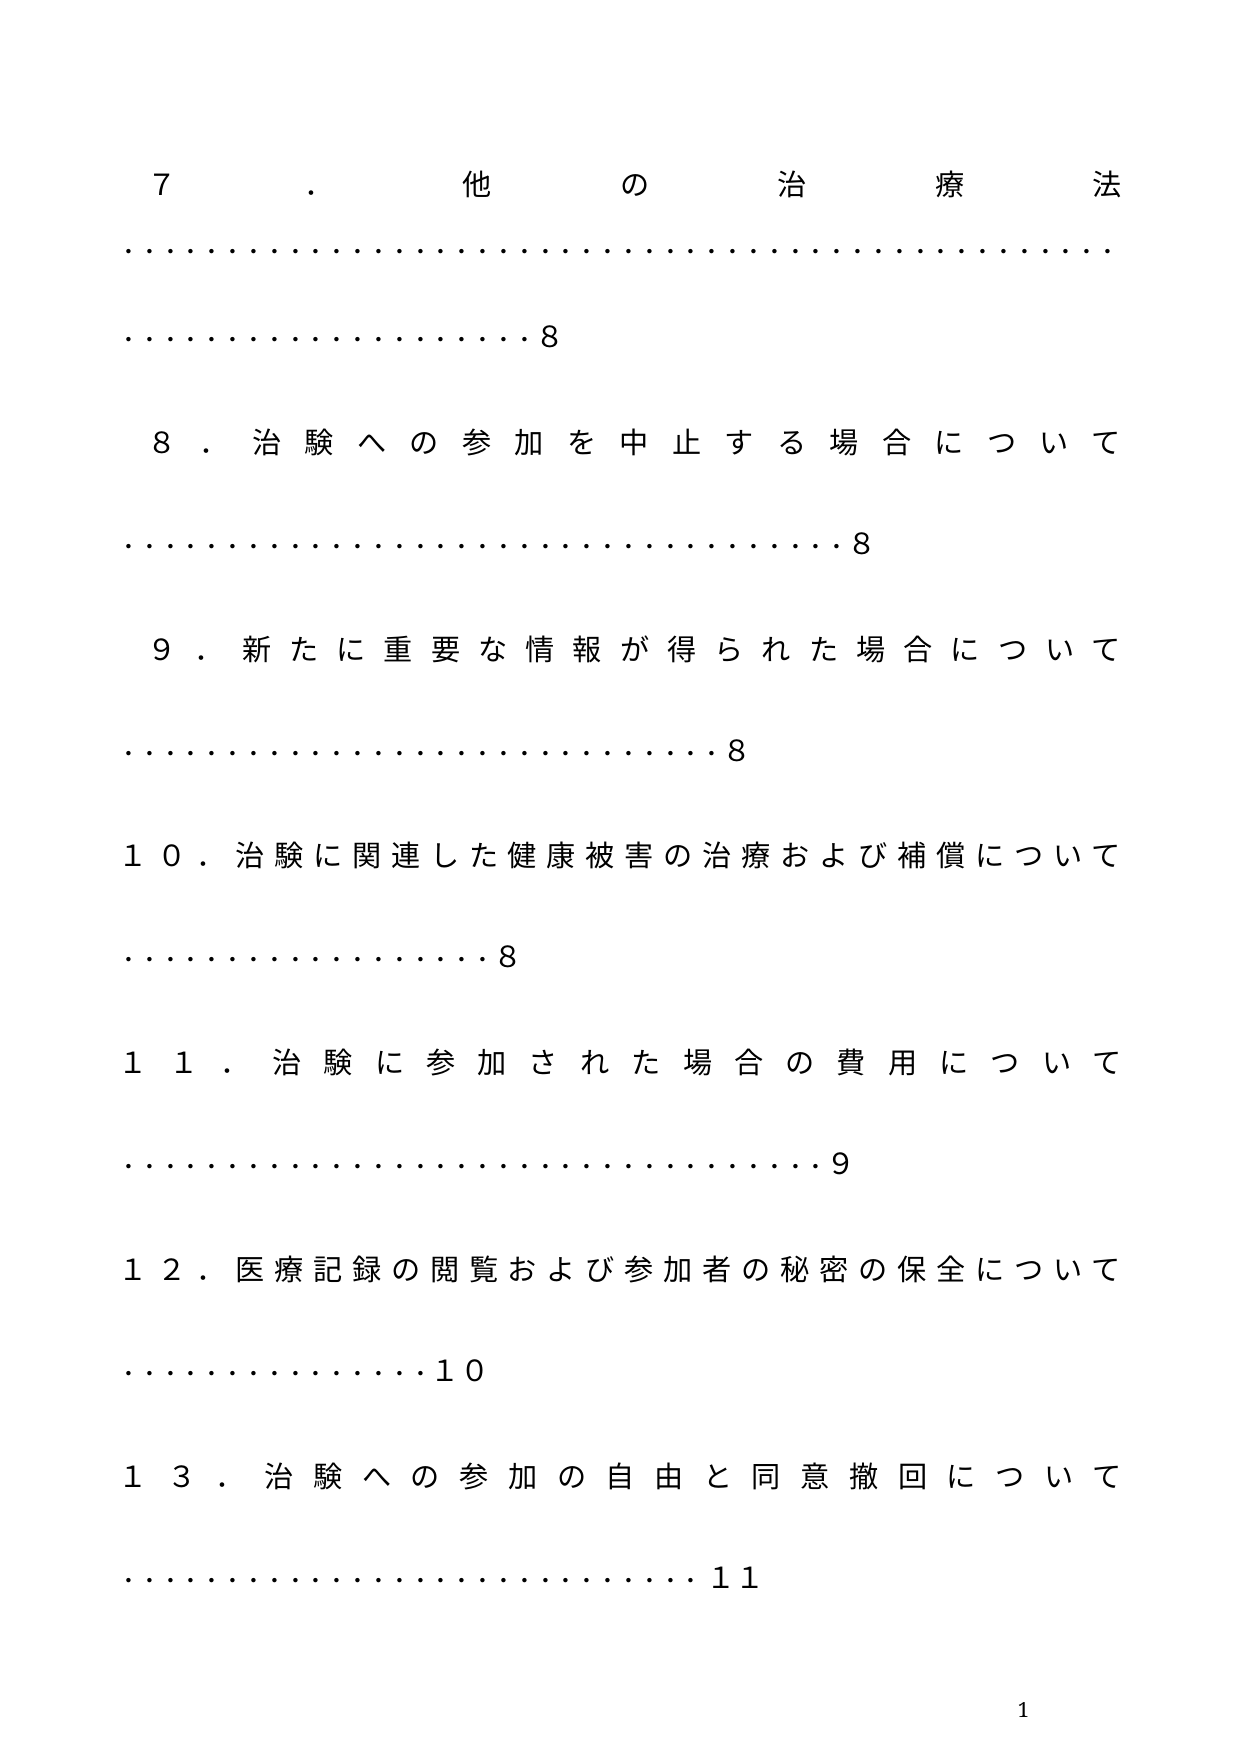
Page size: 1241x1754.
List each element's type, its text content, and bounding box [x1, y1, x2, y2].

text １１．治験に参加された場合の費用について ・・・・・・・・・・・・・・・・・・・・・・・・・・・・・・・・・・９ [118, 1027, 1122, 1196]
text １３．治験への参加の自由と同意撤回について ・・・・・・・・・・・・・・・・・・・・・・・・・・・・ １１ [118, 1441, 1122, 1609]
text ７．他の治療法 ・・・・・・・・・・・・・・・・・・・・・・・・・・・・・・・・・・・・・・・・・・・・・・・・・・・・・・・・・・・・・・・・・・・・８ [118, 149, 1122, 369]
text ９．新たに重要な情報が得られた場合について ・・・・・・・・・・・・・・・・・・・・・・・・・・・・・８ [118, 613, 1122, 782]
text ８．治験への参加を中止する場合について ・・・・・・・・・・・・・・・・・・・・・・・・・・・・・・・・・・・８ [118, 407, 1122, 575]
text １０．治験に関連した健康被害の治療および補償について ・・・・・・・・・・・・・・・・・・８ [118, 820, 1122, 989]
text １２．医療記録の閲覧および参加者の秘密の保全について ・・・・・・・・・・・・・・・１０ [118, 1234, 1122, 1402]
